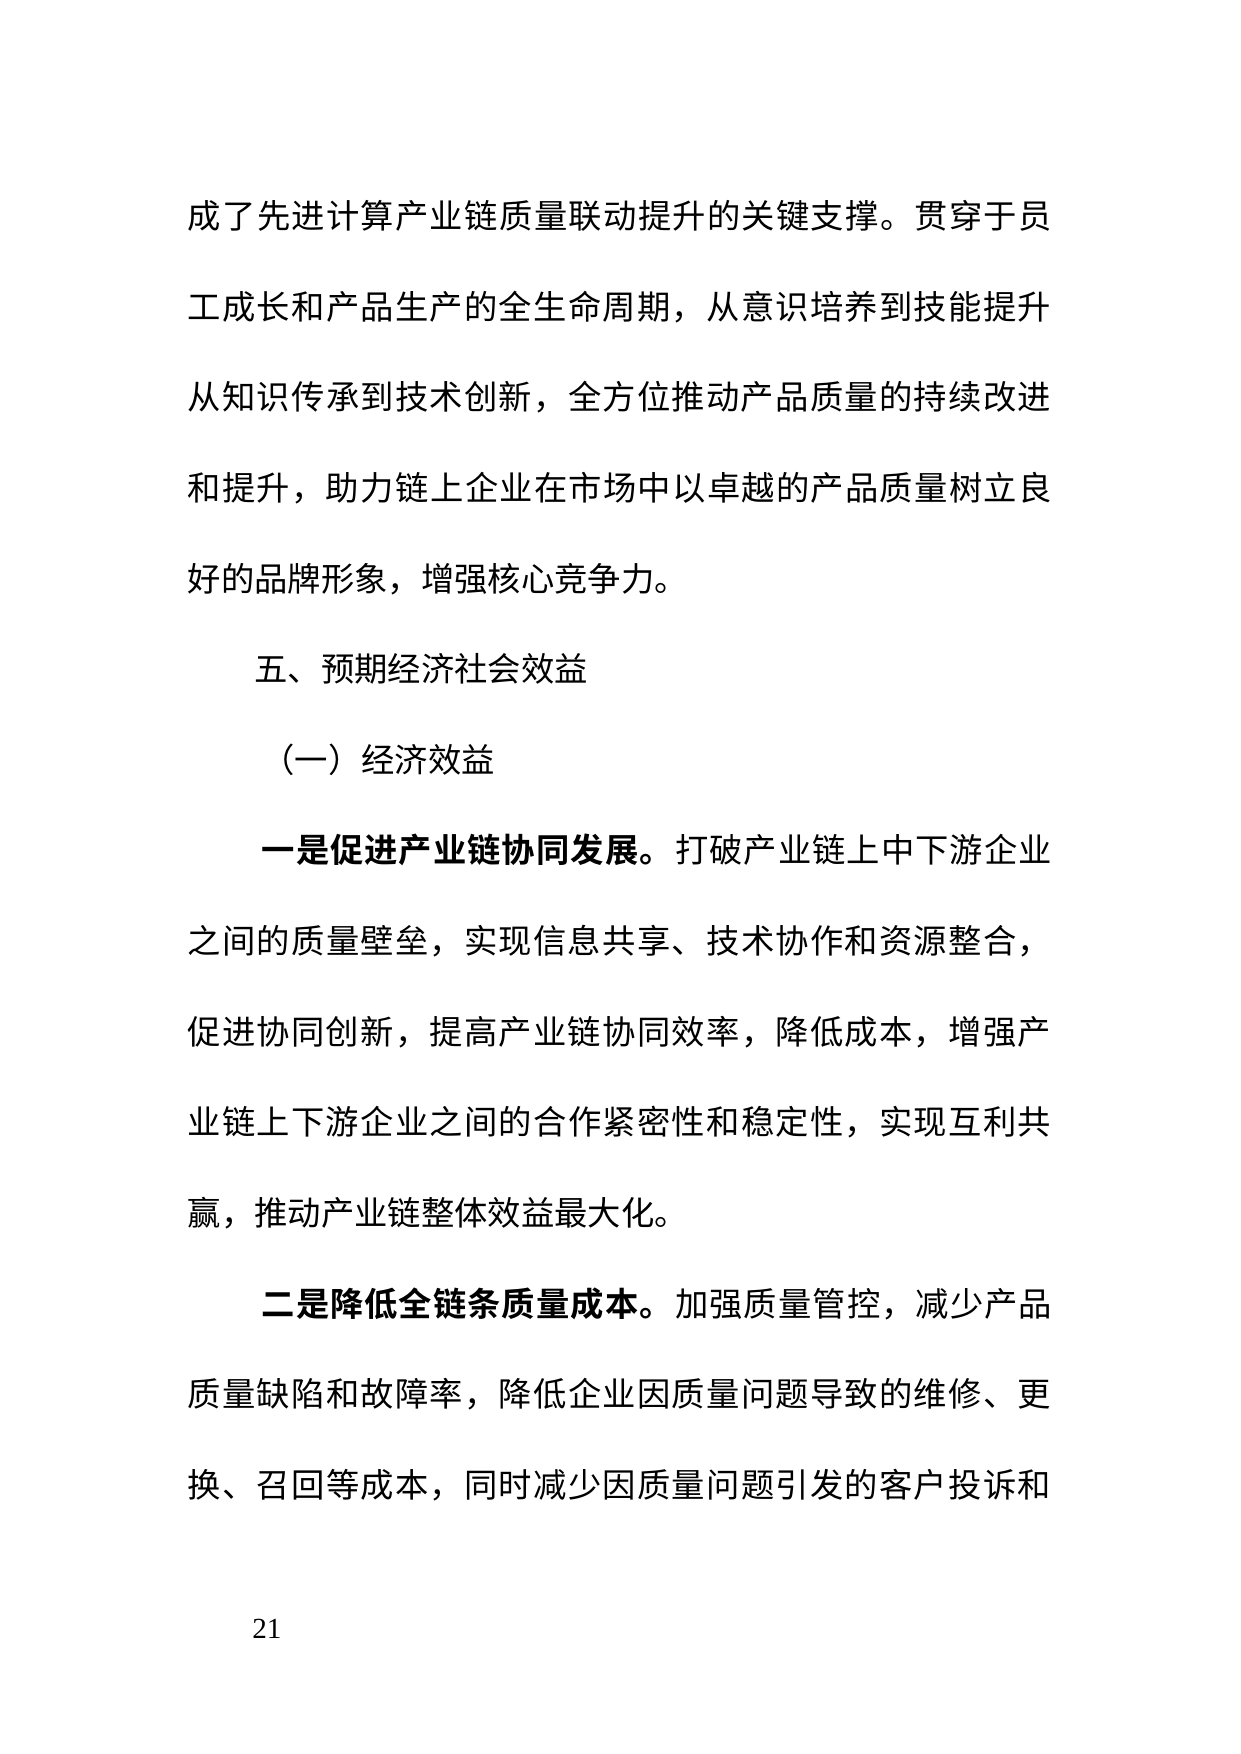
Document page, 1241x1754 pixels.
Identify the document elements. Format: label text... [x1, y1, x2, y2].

text （一）经济效益 [187, 712, 1053, 803]
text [187, 169, 1053, 622]
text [187, 1256, 1053, 1528]
text 五、预期经济社会效益 [187, 622, 1053, 712]
text 一是促进产业链协同发展。打破产业链上中下游企业之间的质量壁垒，实现信息共享、技术协作和资源整合，促进协同创新，提高产业链协同效率，降低成本，增强产业链上下游企业之间的合作紧密性和稳定性，实现互利共赢，推动产业链整体效益最大化。 [187, 803, 1053, 1256]
